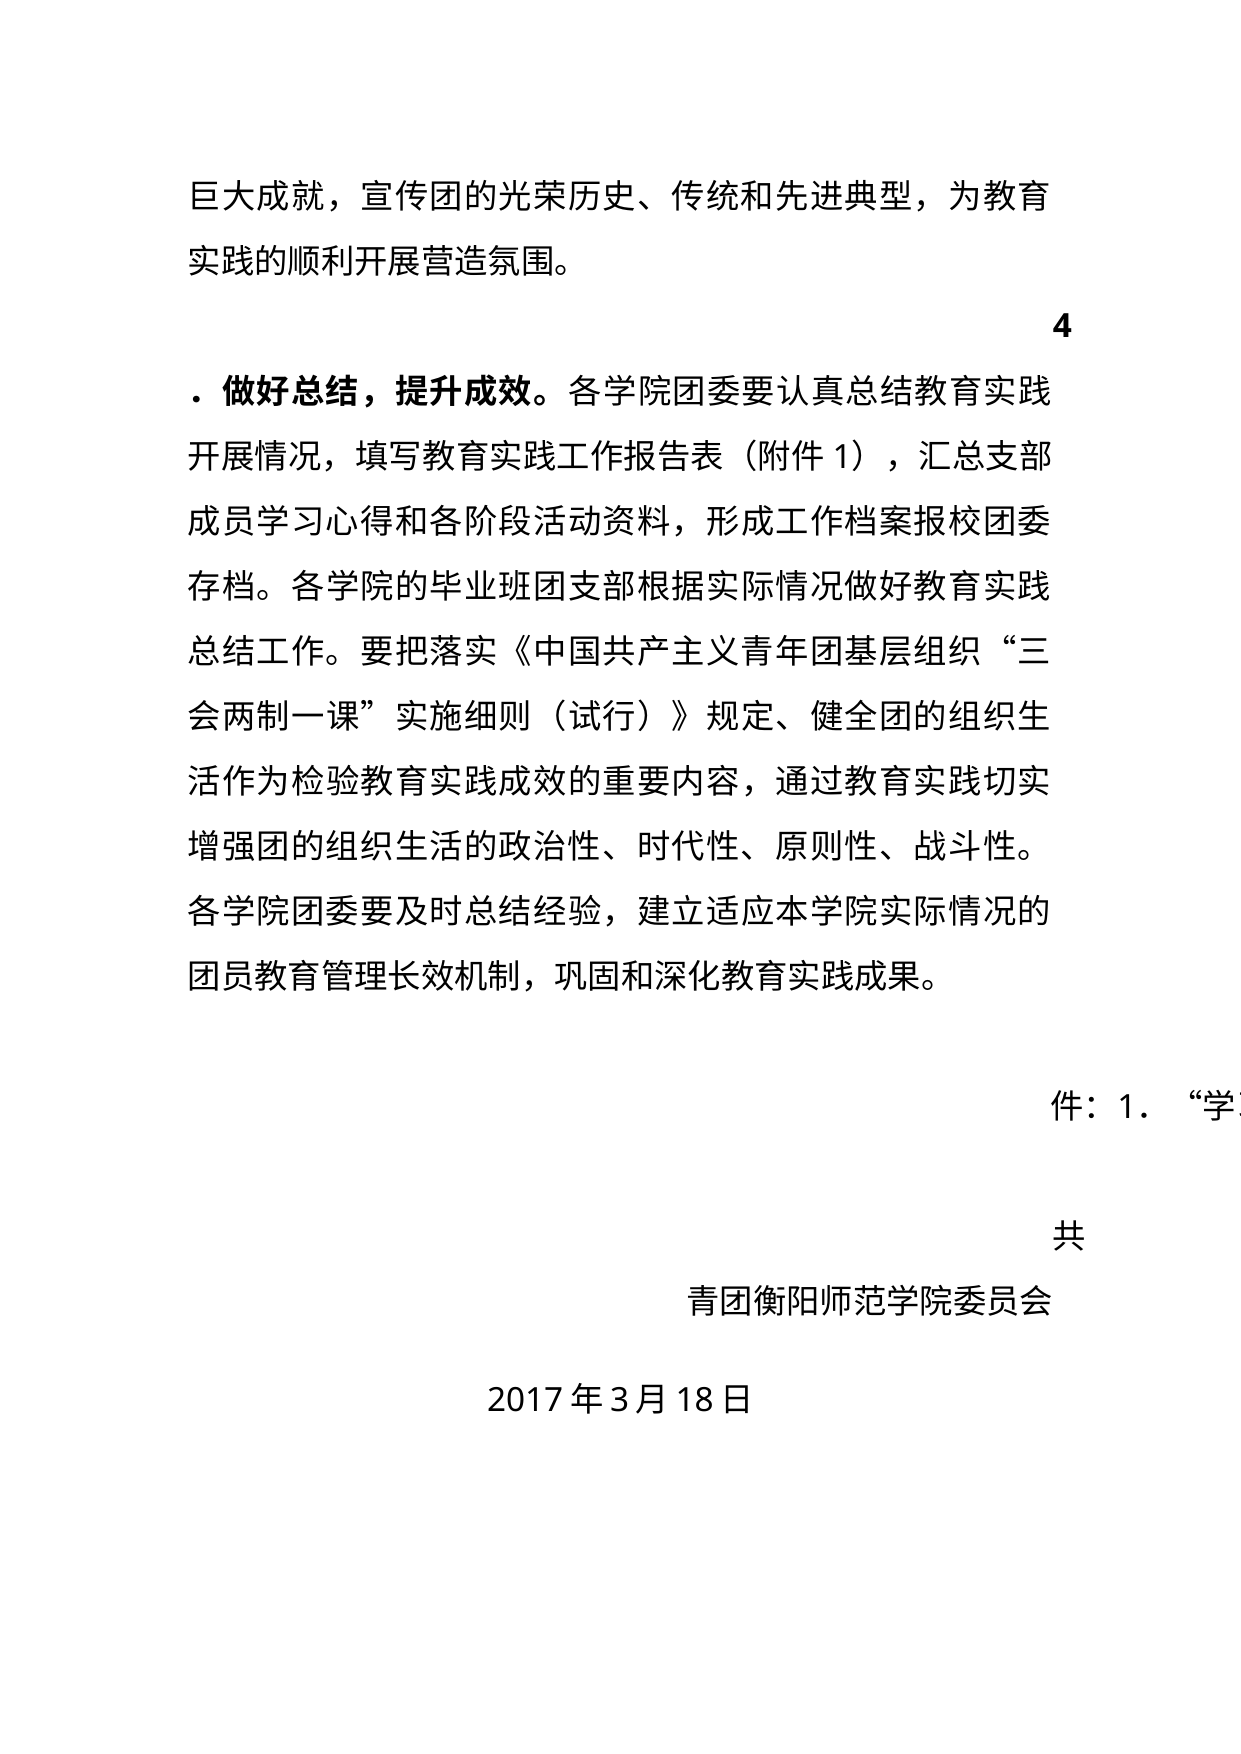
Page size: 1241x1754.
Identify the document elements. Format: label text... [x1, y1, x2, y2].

text 2017年3月18日 [187, 1332, 1053, 1429]
text 共青团衡阳师范学院委员会 [187, 1202, 1053, 1332]
text 附件：1．“学习总书记讲话 做合格共青团员”教育实践工作报告表 [1050, 1007, 1240, 1137]
text 4．做好总结，提升成效。各学院团委要认真总结教育实践开展情况，填写教育实践工作报告表（附件1），汇总支部成员学习心得和各阶段活动资料，形成工作档案报校团委存档。各学院的毕业班团支部根据实际情况做好教育实践总结工作。要把落实《中国共产主义青年团基层组织“三会两制一课”实施细则（试行）》规定、健全团的组织生活作为检验教育实践成效的重要内容，通过教育实践切实增强团的组织生活的政治性、时代性、原则性、战斗性。各学院团委要及时总结经验，建立适应本学院实际情况的团员教育管理长效机制，巩固和深化教育实践成果。 [187, 292, 1053, 1007]
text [187, 162, 1053, 292]
